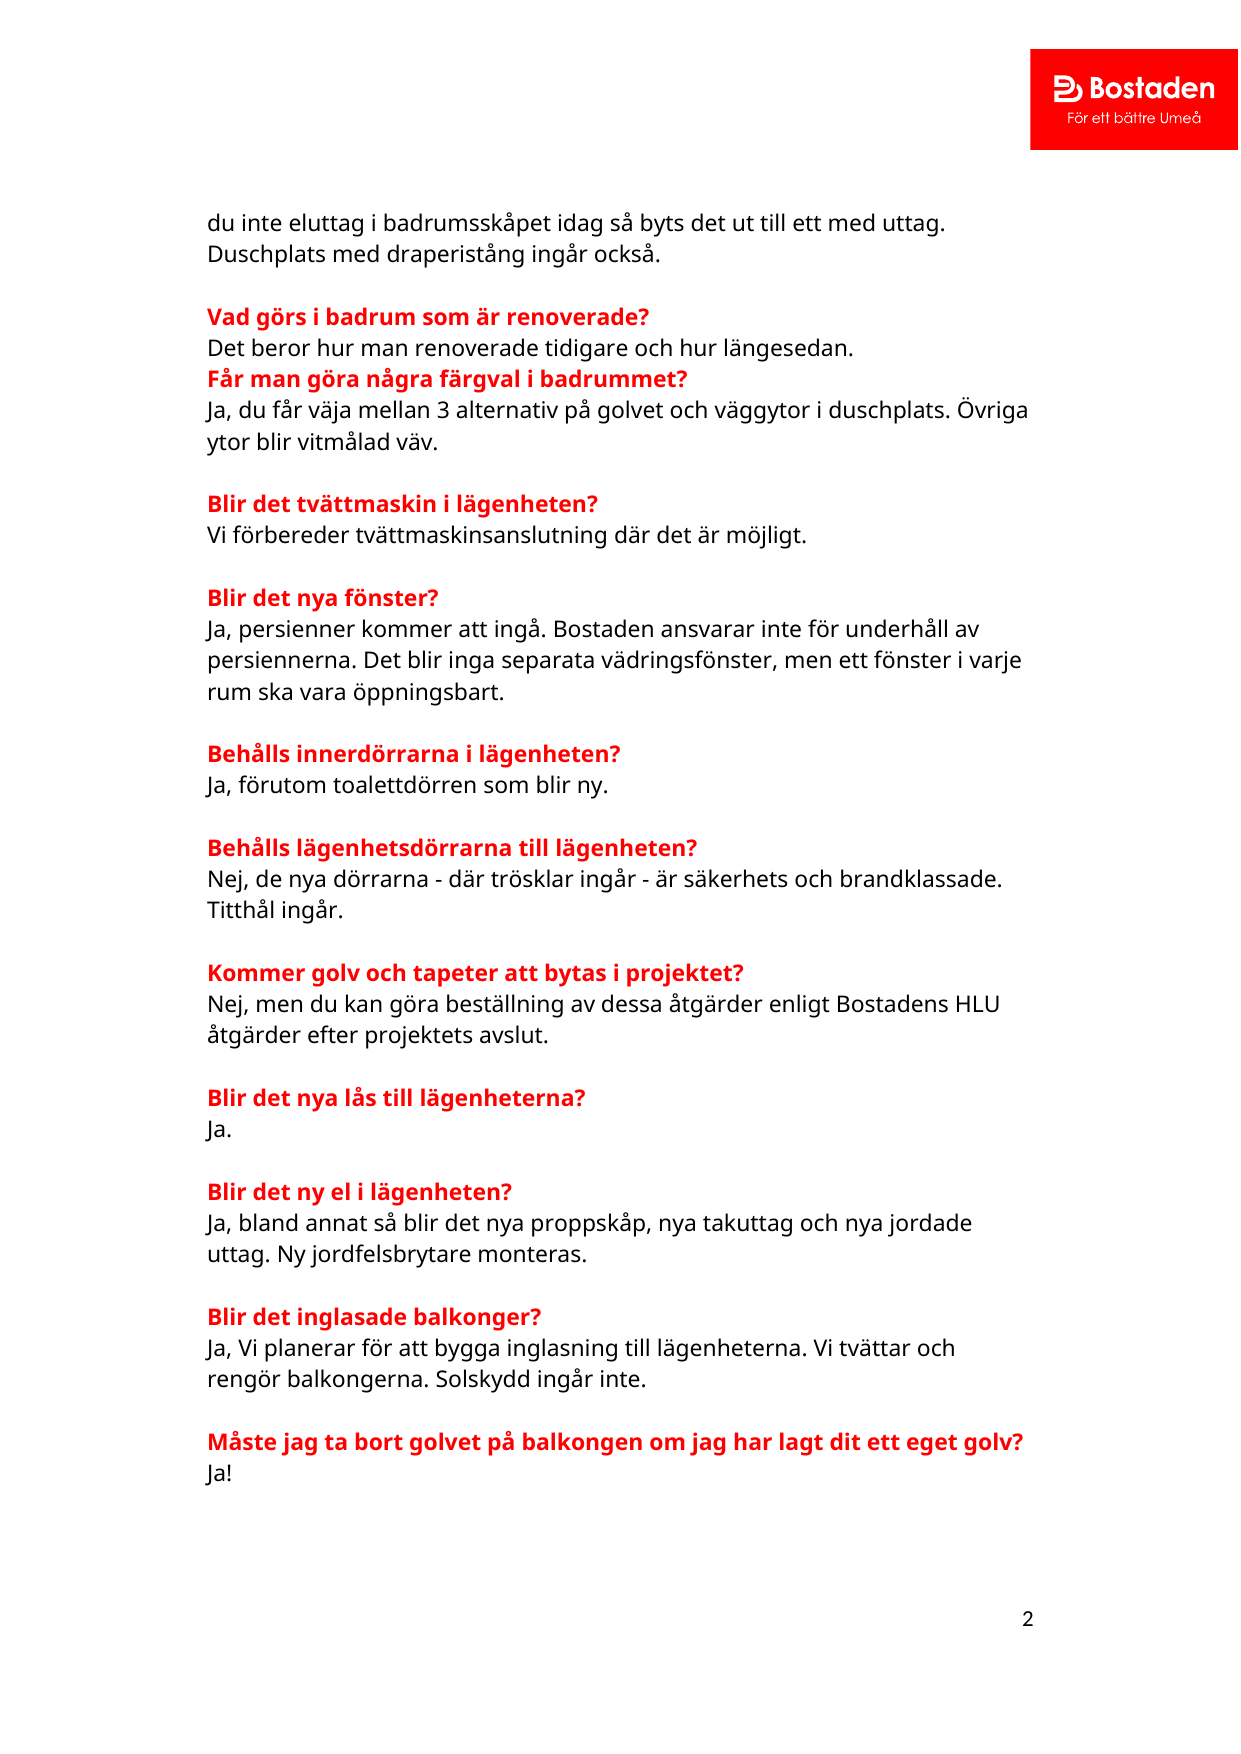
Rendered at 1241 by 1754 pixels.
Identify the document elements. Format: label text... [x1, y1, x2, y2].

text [207, 207, 1033, 269]
text Ja, du får väja mellan 3 alternativ på golvet och väggytor i duschplats. Övriga ytor blir vitmålad väv. [207, 394, 1033, 457]
text Nej, men du kan göra beställning av dessa åtgärder enligt Bostadens HLU åtgärder efter projektets avslut. [207, 988, 1033, 1051]
text Behålls innerdörrarna i lägenheten? [207, 738, 1033, 769]
text Får man göra några färgval i badrummet? [207, 363, 1033, 394]
text Blir det tvättmaskin i lägenheten? [207, 488, 1033, 519]
text Vi förbereder tvättmaskinsanslutning där det är möjligt. [207, 519, 1033, 551]
text Blir det nya lås till lägenheterna? [207, 1082, 1033, 1113]
text Nej, de nya dörrarna - där trösklar ingår - är säkerhets och brandklassade. Titthål ingår. [207, 863, 1033, 926]
text Ja, Vi planerar för att bygga inglasning till lägenheterna. Vi tvättar och rengör balkongerna. Solskydd ingår inte. [207, 1332, 1033, 1394]
text Ja, persienner kommer att ingå. Bostaden ansvarar inte för underhåll av persiennerna. Det blir inga separata vädringsfönster, men ett fönster i varje rum ska vara öppningsbart. [207, 613, 1033, 707]
text Det beror hur man renoverade tidigare och hur längesedan. [207, 332, 1033, 363]
text Måste jag ta bort golvet på balkongen om jag har lagt dit ett eget golv? [207, 1426, 1033, 1457]
text Blir det inglasade balkonger? [207, 1301, 1033, 1332]
text Ja, förutom toalettdörren som blir ny. [207, 769, 1033, 801]
text Ja. [207, 1113, 1033, 1144]
text Blir det nya fönster? [207, 582, 1033, 613]
text Blir det ny el i lägenheten? [207, 1176, 1033, 1207]
text Ja! [207, 1457, 1033, 1488]
text Ja, bland annat så blir det nya proppskåp, nya takuttag och nya jordade uttag. Ny jordfelsbrytare monteras. [207, 1207, 1033, 1269]
text Behålls lägenhetsdörrarna till lägenheten? [207, 832, 1033, 863]
text Kommer golv och tapeter att bytas i projektet? [207, 957, 1033, 988]
text Vad görs i badrum som är renoverade? [207, 301, 1033, 332]
